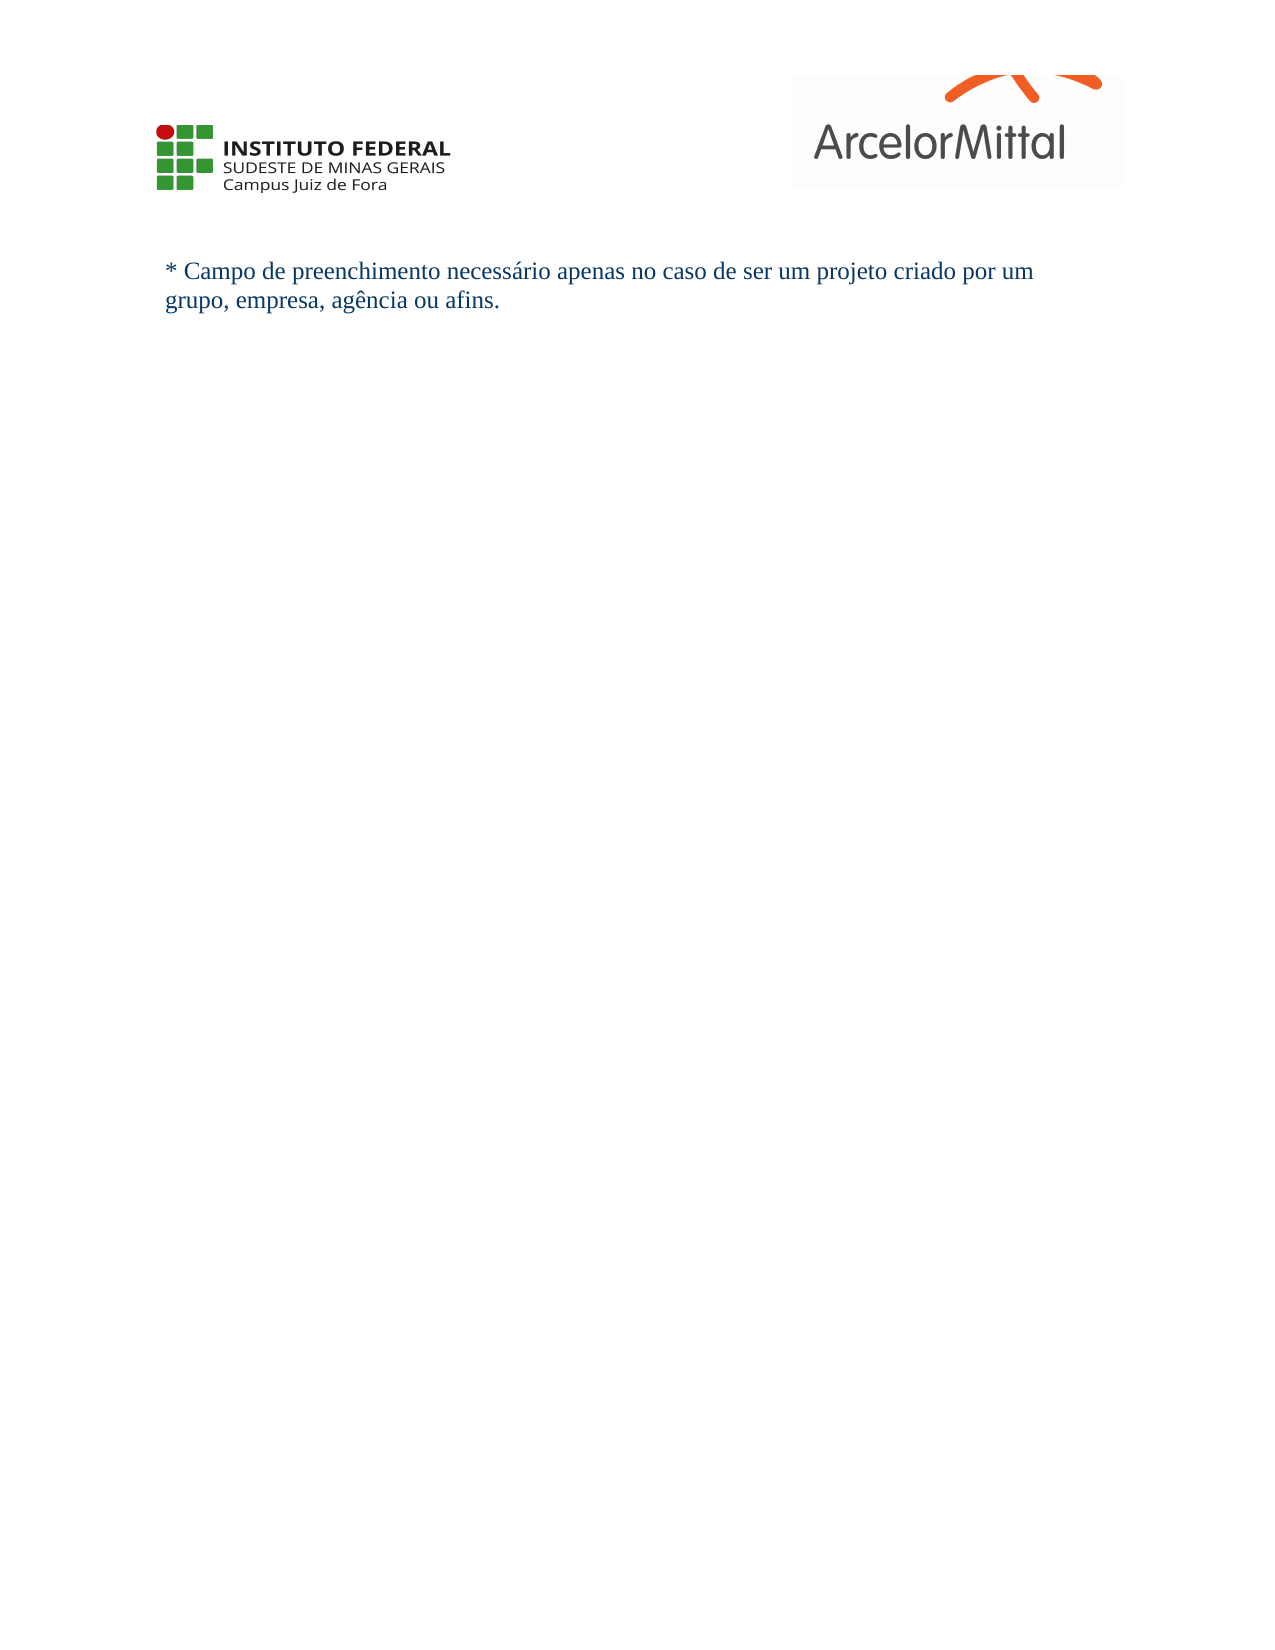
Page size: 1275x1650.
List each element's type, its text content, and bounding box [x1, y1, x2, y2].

picture [156, 125, 451, 193]
picture [791, 75, 1123, 189]
text * Campo de preenchimento necessário apenas no caso de ser um projeto criado por um grupo, empresa, agência ou afins. [165, 256, 1102, 314]
